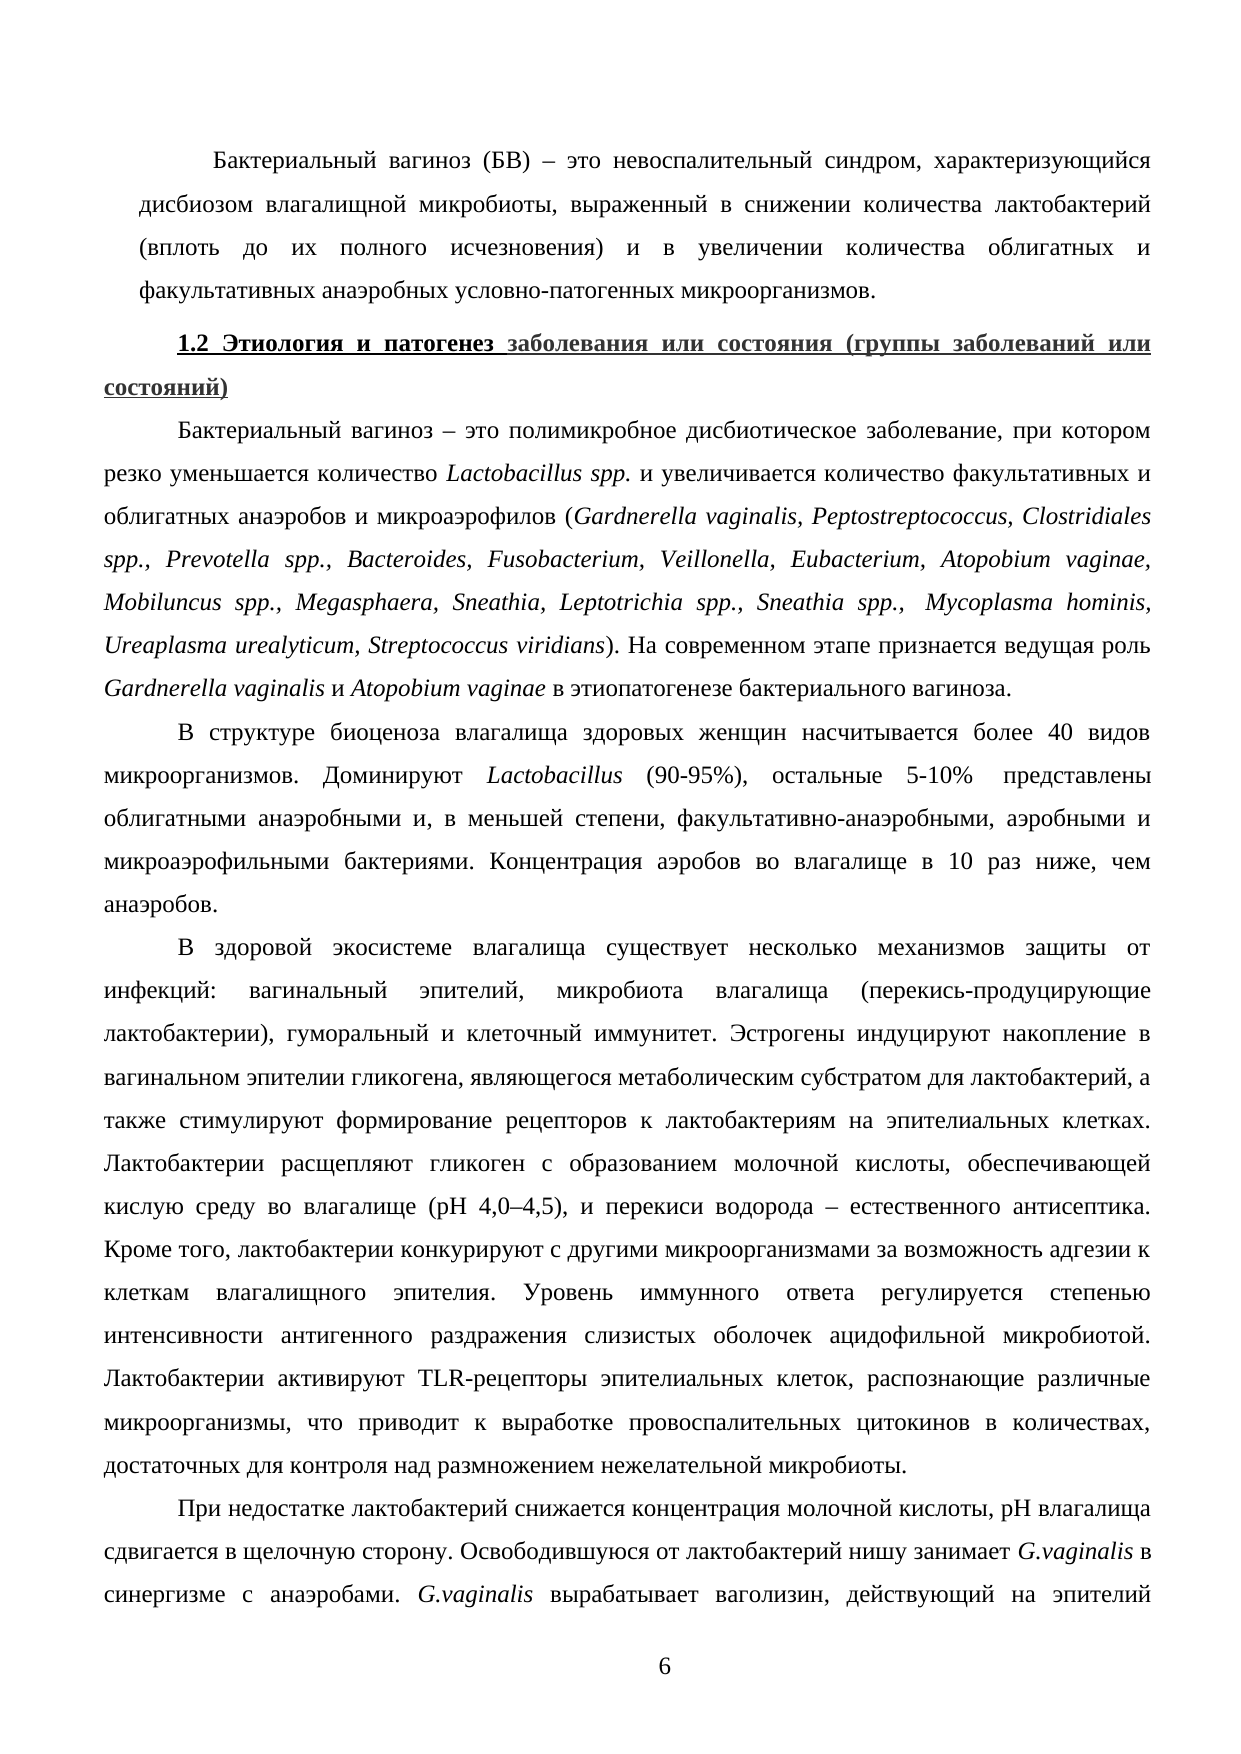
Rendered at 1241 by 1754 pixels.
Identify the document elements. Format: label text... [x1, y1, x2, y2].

text Бактериальный вагиноз (БВ) – это невоспалительный синдром, характеризующийся дисбиозом влагалищной микробиоты, выраженный в снижении количества лактобактерий (вплоть до их полного исчезновения) и в увеличении количества облигатных и факультативных анаэробных условно-патогенных микроорганизмов. [139, 146, 1152, 304]
subtitle 1.2 Этиология и патогенез заболевания или состояния (группы заболеваний или состояний) [103, 328, 1152, 400]
text В здоровой экосистеме влагалища существует несколько механизмов защиты от инфекций: вагинальный эпителий, микробиота влагалища (перекись-продуцирующие лактобактерии), гуморальный и клеточный иммунитет. Эстрогены индуцируют накопление в вагинальном эпителии гликогена, являющегося метаболическим субстратом для лактобактерий, а также стимулируют формирование рецепторов к лактобактериям на эпителиальных клетках. Лактобактерии расщепляют гликоген с образованием молочной кислоты, обеспечивающей кислую среду во влагалище (pH 4,0–4,5), и перекиси водорода – естественного антисептика. Кроме того, лактобактерии конкурируют с другими микроорганизмами за возможность адгезии к клеткам влагалищного эпителия. Уровень иммунного ответа регулируется степенью интенсивности антигенного раздражения слизистых оболочек ацидофильной микробиотой. Лактобактерии активируют TLR-рецепторы эпителиальных клеток, распознающие различные микроорганизмы, что приводит к выработке провоспалительных цитокинов в количествах, достаточных для контроля над размножением нежелательной микробиоты. [103, 932, 1152, 1478]
text Бактериальный вагиноз – это полимикробное дисбиотическое заболевание, при котором резко уменьшается количество Lactobacillus spp. и увеличивается количество факультативных и облигатных анаэробов и микроаэрофилов (Gardnerella vaginalis, Peptostreptococcus, Clostridiales spp., Prevotella spp., Bacteroides, Fusobacterium, Veillonella, Eubacterium, Atopobium vaginaе, Mobiluncus spp., Megasphaera, Sneathia, Leptotrichia spp., Sneathia spp., Mycoplasma hominis, Ureaplasma urealyticum, Streptococcus viridians). На современном этапе признается ведущая роль Gardnerella vaginalis и Atopobium vaginae в этиопатогенезе бактериального вагиноза. [103, 415, 1152, 702]
text В структуре биоценоза влагалища здоровых женщин насчитывается более 40 видов микроорганизмов. Доминируют Lactobacillus (90-95%), остальные 5-10% представлены облигатными анаэробными и, в меньшей степени, факультативно-анаэробными, аэробными и микроаэрофильными бактериями. Концентрация аэробов во влагалище в 10 раз ниже, чем анаэробов. [103, 717, 1152, 918]
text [103, 1493, 1152, 1608]
